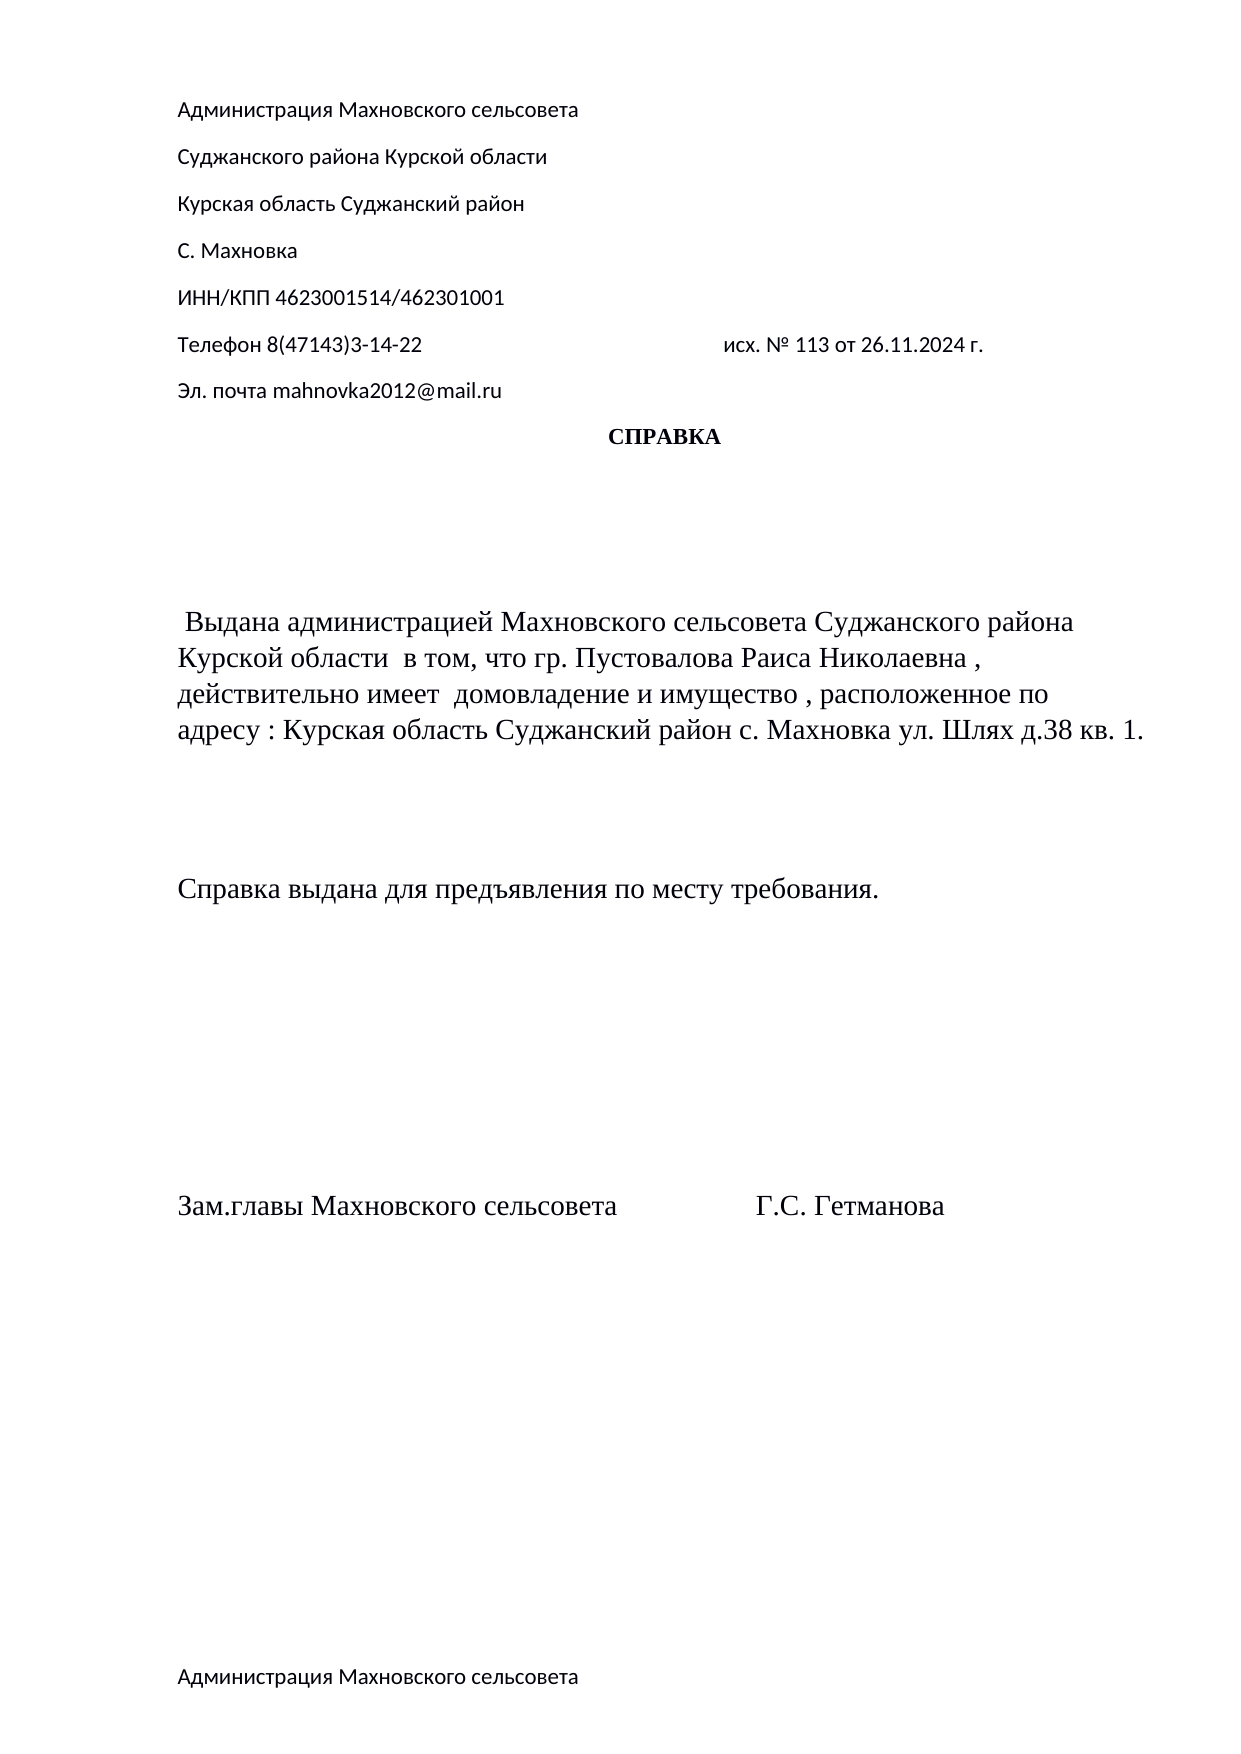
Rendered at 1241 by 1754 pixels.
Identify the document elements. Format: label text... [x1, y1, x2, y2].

text Администрация Махновского сельсовета [177, 1662, 1152, 1690]
text Выдана администрацией Махновского сельсовета Суджанского района Курской области в том, что гр. Пустовалова Раиса Николаевна , действительно имеет домовладение и имущество , расположенное по адресу : Курская область Суджанский район с. Махновка ул. Шлях д.38 кв. 1. [177, 604, 1152, 746]
text СПРАВКА [177, 423, 1152, 450]
text С. Махновка [177, 236, 1152, 264]
text Курская область Суджанский район [177, 189, 1152, 217]
text Суджанского района Курской области [177, 142, 1152, 170]
text Эл. почта mahnovka2012@mail.ru [177, 377, 1152, 404]
text Телефон 8(47143)3-14-22 исх. № 113 от 26.11.2024 г. [177, 330, 1152, 358]
text ИНН/КПП 4623001514/462301001 [177, 283, 1152, 311]
text Администрация Махновского сельсовета [177, 95, 1152, 123]
text Зам.главы Махновского сельсовета Г.С. Гетманова [177, 1188, 1152, 1221]
text Справка выдана для предъявления по месту требования. [177, 871, 1152, 904]
